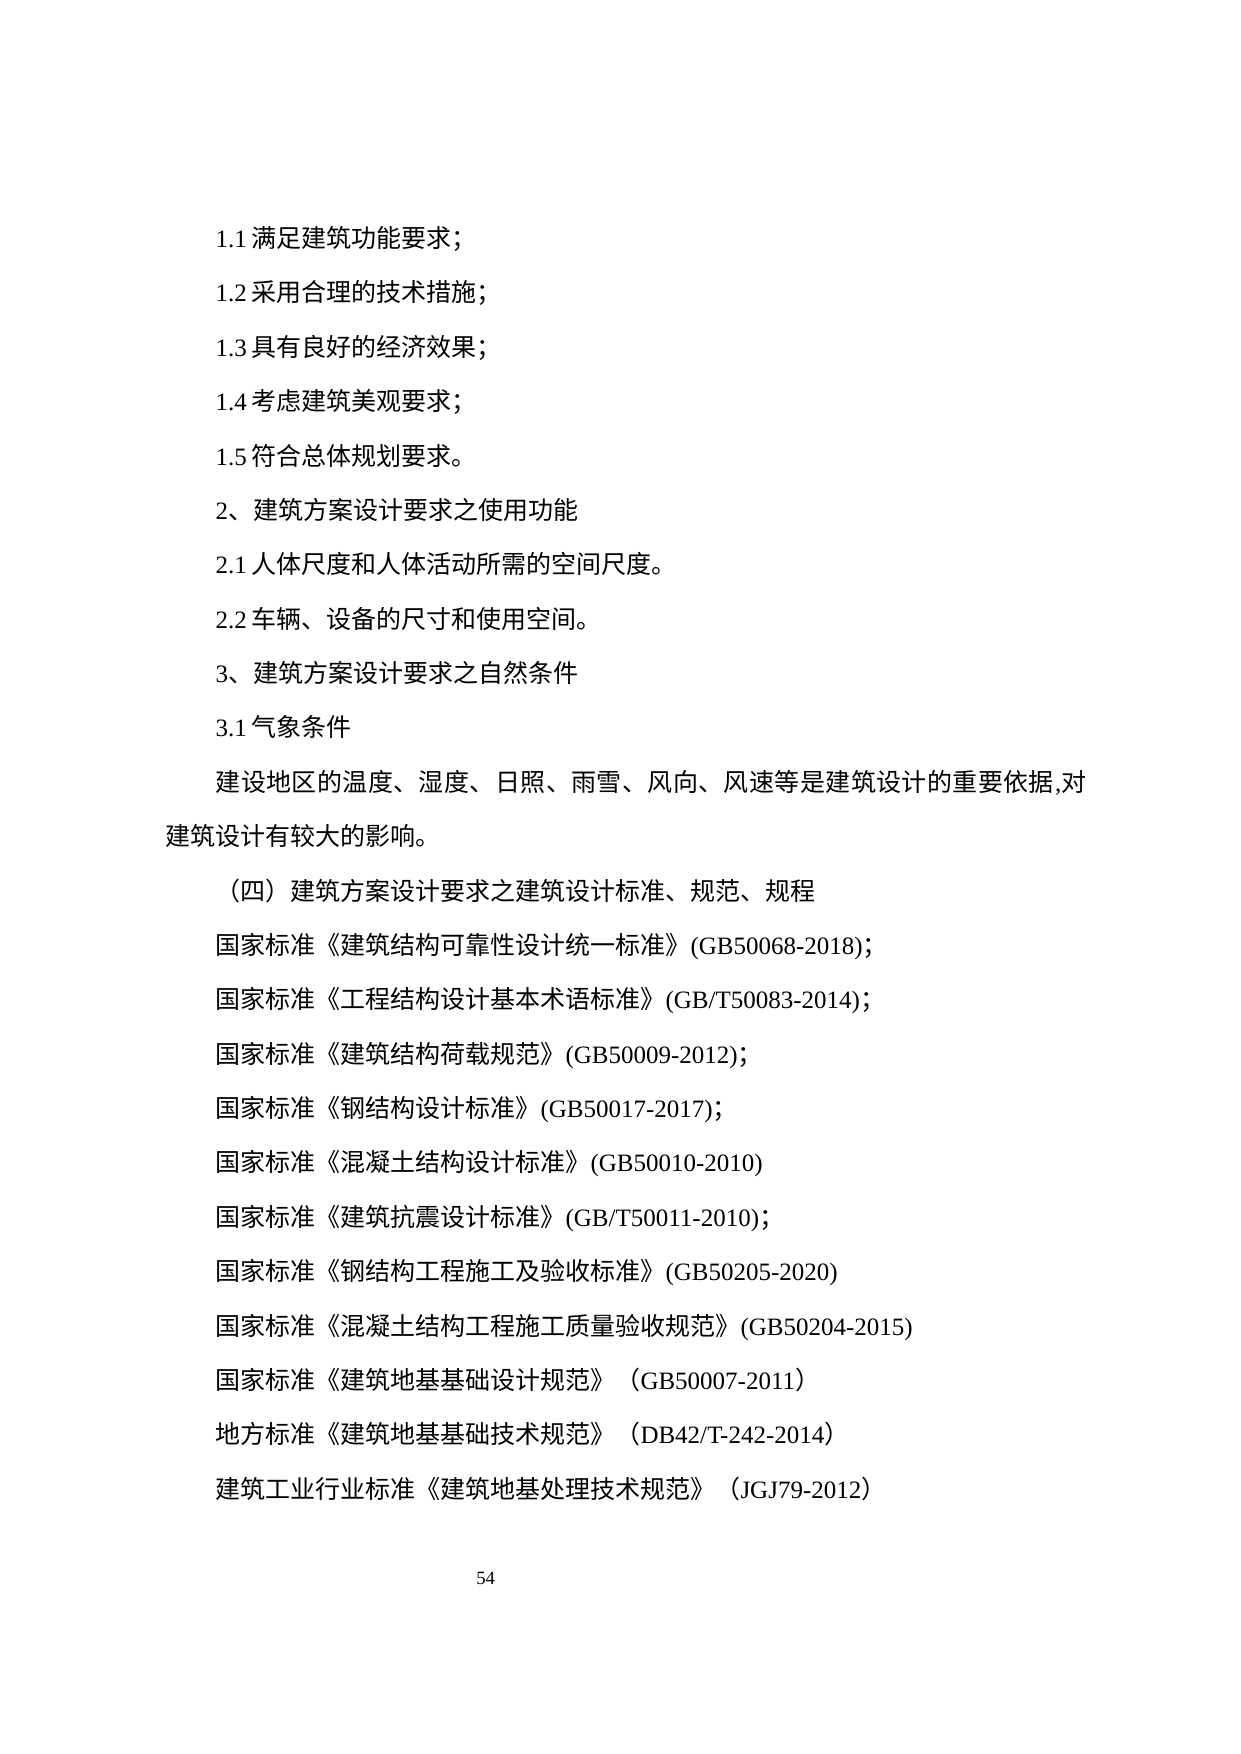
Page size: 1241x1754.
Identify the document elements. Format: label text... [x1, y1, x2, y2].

text 建筑工业行业标准《建筑地基处理技术规范》（JGJ79-2012） [165, 1469, 1087, 1505]
text 地方标准《建筑地基基础技术规范》（DB42/T-242-2014） [165, 1415, 1087, 1451]
text 1.5符合总体规划要求。 [165, 436, 1087, 472]
text 国家标准《建筑地基基础设计规范》（GB50007-2011） [165, 1360, 1087, 1397]
text 1.1满足建筑功能要求； [165, 218, 1087, 255]
text 2、建筑方案设计要求之使用功能 [165, 490, 1087, 527]
text 国家标准《钢结构设计标准》(GB50017-2017)； [165, 1088, 1087, 1125]
text 国家标准《建筑结构可靠性设计统一标准》(GB50068-2018)； [165, 925, 1087, 962]
text 3、建筑方案设计要求之自然条件 [165, 653, 1087, 690]
text 国家标准《混凝土结构工程施工质量验收规范》(GB50204-2015) [165, 1306, 1087, 1342]
text 1.2采用合理的技术措施； [165, 273, 1087, 309]
text 2.2车辆、设备的尺寸和使用空间。 [165, 599, 1087, 635]
text 建设地区的温度、湿度、日照、雨雪、风向、风速等是建筑设计的重要依据,对建筑设计有较大的影响。 [165, 762, 1087, 853]
text 国家标准《工程结构设计基本术语标准》(GB/T50083-2014)； [165, 980, 1087, 1016]
text 国家标准《建筑抗震设计标准》(GB/T50011-2010)； [165, 1197, 1087, 1233]
text 国家标准《钢结构工程施工及验收标准》(GB50205-2020) [165, 1252, 1087, 1288]
text （四）建筑方案设计要求之建筑设计标准、规范、规程 [165, 871, 1087, 907]
text 3.1气象条件 [165, 708, 1087, 744]
text 1.3具有良好的经济效果； [165, 327, 1087, 363]
text 国家标准《建筑结构荷载规范》(GB50009-2012)； [165, 1034, 1087, 1070]
text 国家标准《混凝土结构设计标准》(GB50010-2010) [165, 1143, 1087, 1179]
text 2.1人体尺度和人体活动所需的空间尺度。 [165, 545, 1087, 581]
text 1.4考虑建筑美观要求； [165, 382, 1087, 418]
